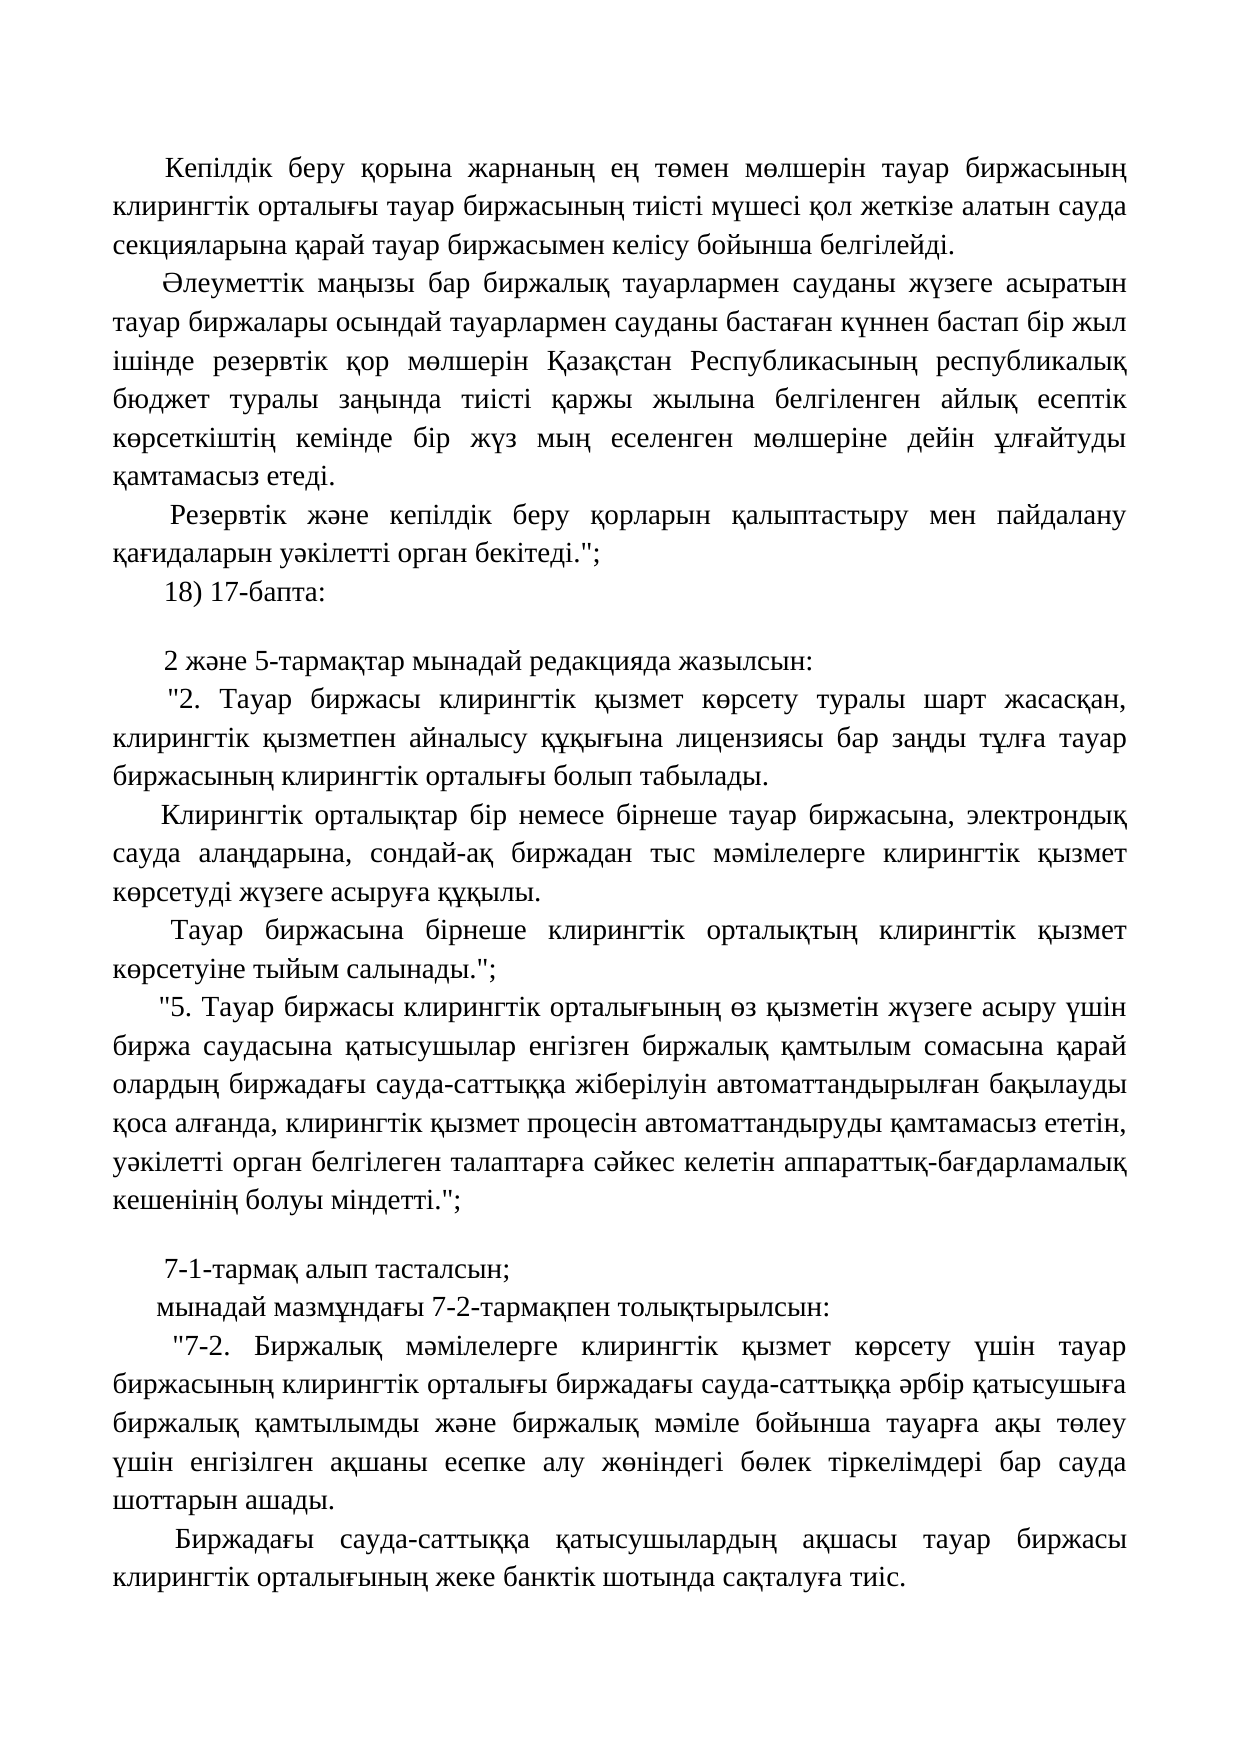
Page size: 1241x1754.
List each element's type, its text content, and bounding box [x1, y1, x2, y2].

text Әлеуметтік маңызы бар биржалық тауарлармен сауданы жүзеге асыратын тауар биржалары осындай тауарлармен сауданы бастаған күннен бастап бір жыл ішінде резервтік қор мөлшерін Қазақстан Республикасының республикалық бюджет туралы заңында тиісті қаржы жылына белгіленген айлық есептік көрсеткіштің кемінде бір жүз мың еселенген мөлшеріне дейін ұлғайтуды қамтамасыз етеді. [112, 266, 1128, 492]
text 18) 17-бапта: [112, 574, 1128, 607]
text Биржадағы сауда-саттыққа қатысушылардың ақшасы тауар биржасы клирингтік орталығының жеке банктік шотында сақталуға тиіс. [112, 1521, 1128, 1593]
text "5. Тауар биржасы клирингтік орталығының өз қызметін жүзеге асыру үшін биржа саудасына қатысушылар енгізген биржалық қамтылым сомасына қарай олардың биржадағы сауда-саттыққа жіберілуін автоматтандырылған бақылауды қоса алғанда, клирингтік қызмет процесін автоматтандыруды қамтамасыз ететін, уәкілетті орган белгілеген талаптарға сәйкес келетін аппараттық-бағдарламалық кешенінің болуы міндетті."; [112, 989, 1128, 1216]
text Клирингтік орталықтар бір немесе бірнеше тауар биржасына, электрондық сауда алаңдарына, сондай-ақ биржадан тыс мәмілелерге клирингтік қызмет көрсетуді жүзеге асыруға құқылы. [112, 797, 1128, 907]
text "2. Тауар биржасы клирингтік қызмет көрсету туралы шарт жасасқан, клирингтік қызметпен айналысу құқығына лицензиясы бар заңды тұлға тауар биржасының клирингтік орталығы болып табылады. [112, 681, 1128, 792]
text Резервтік және кепілдік беру қорларын қалыптастыру мен пайдалану қағидаларын уәкілетті орган бекітеді."; [112, 497, 1128, 569]
text Кепілдік беру қорына жарнаның ең төмен мөлшерін тауар биржасының клирингтік орталығы тауар биржасының тиісті мүшесі қол жеткізе алатын сауда секцияларына қарай тауар биржасымен келісу бойынша белгілейді. [112, 150, 1128, 261]
text 2 және 5-тармақтар мынадай редакцияда жазылсын: [112, 643, 1128, 676]
text мынадай мазмұндағы 7-2-тармақпен толықтырылсын: [112, 1289, 1128, 1323]
text Тауар биржасына бірнеше клирингтік орталықтың клирингтік қызмет көрсетуіне тыйым салынады."; [112, 912, 1128, 984]
text 7-1-тармақ алып тасталсын; [112, 1251, 1128, 1284]
text "7-2. Биржалық мәмілелерге клирингтік қызмет көрсету үшін тауар биржасының клирингтік орталығы биржадағы сауда-саттыққа әрбір қатысушыға биржалық қамтылымды және биржалық мәміле бойынша тауарға ақы төлеу үшін енгізілген ақшаны есепке алу жөніндегі бөлек тіркелімдері бар сауда шоттарын ашады. [112, 1328, 1128, 1516]
